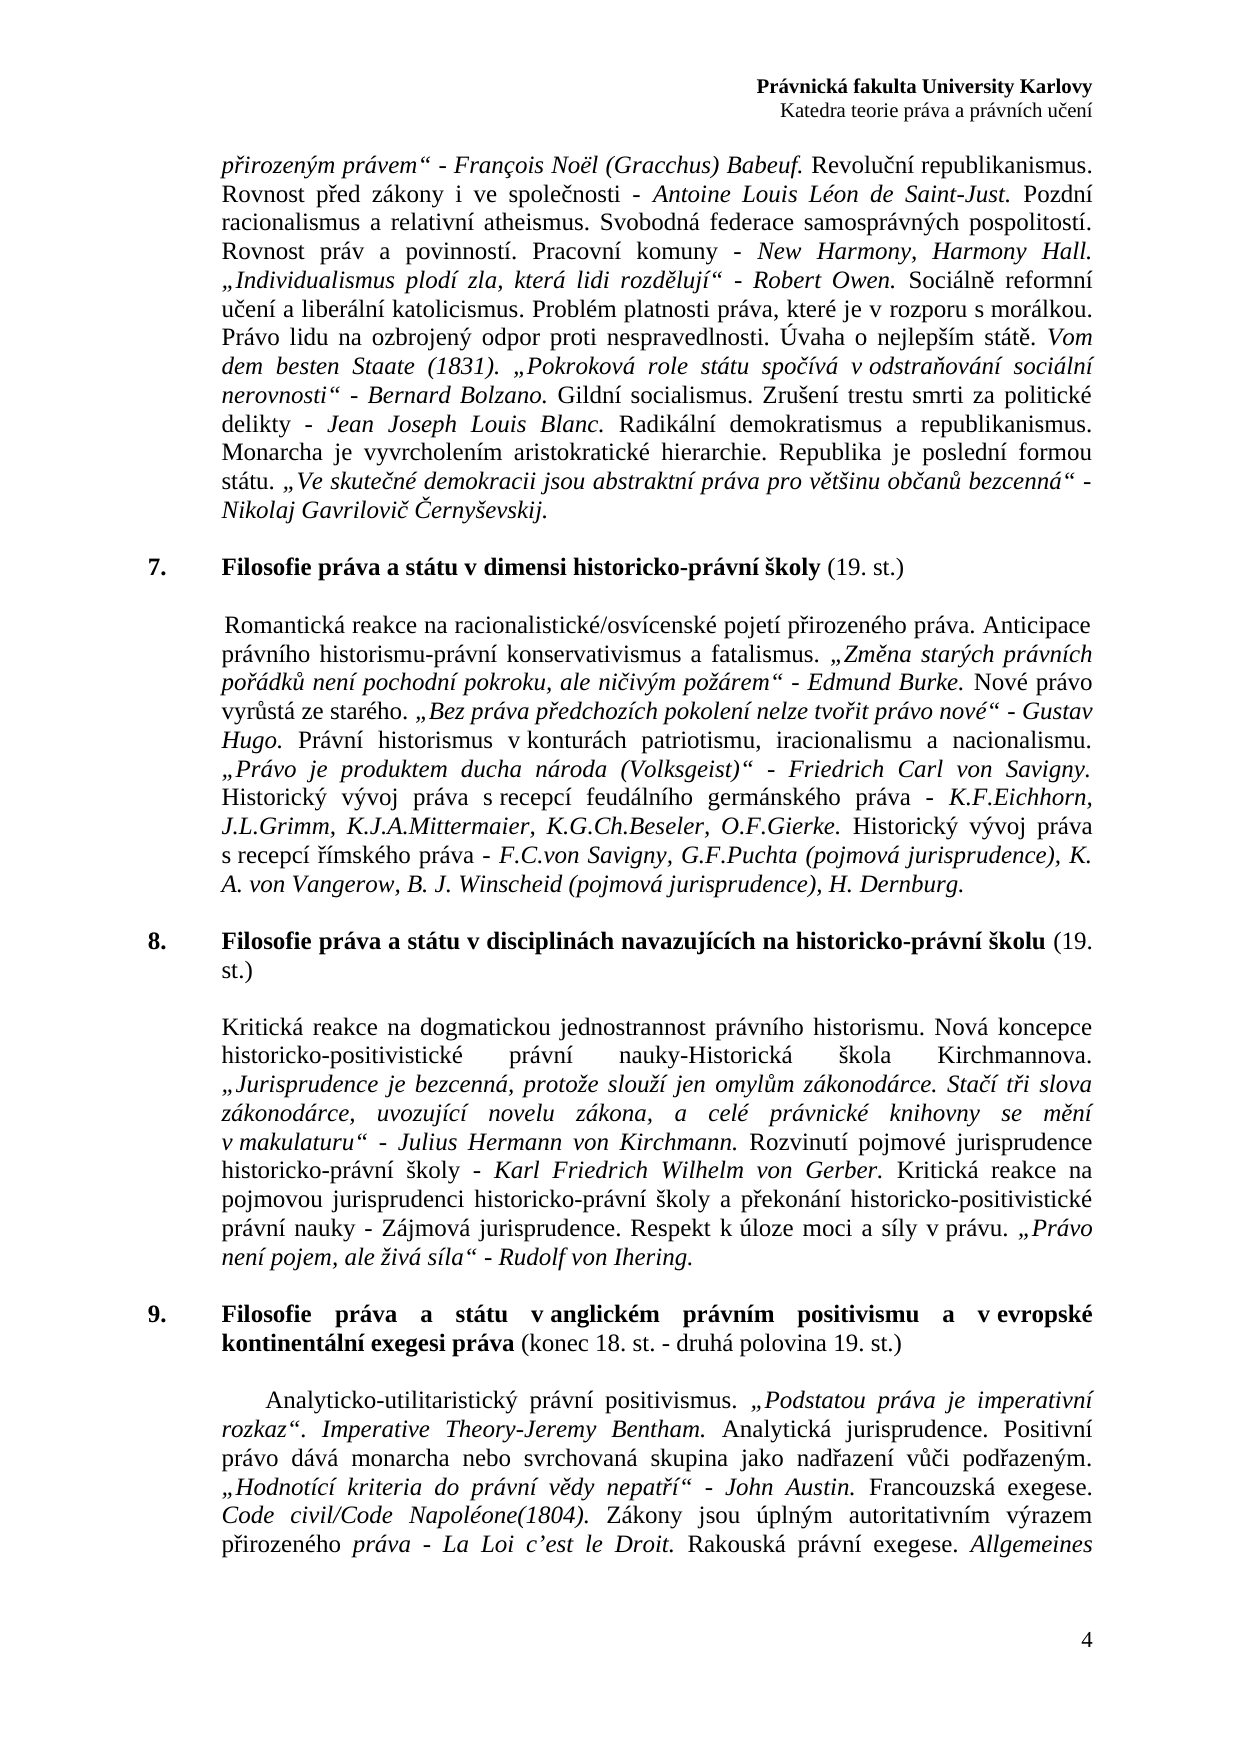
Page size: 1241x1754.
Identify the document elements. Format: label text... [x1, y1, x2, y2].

text 9. Filosofie práva a státu v anglickém právním positivismu a v evropské kontinentální exegesi práva (konec 18. st. - druhá polovina 19. st.) [148, 1299, 1093, 1357]
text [148, 150, 1093, 524]
text 7. Filosofie práva a státu v dimensi historicko-právní školy (19. st.) [148, 552, 1093, 581]
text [148, 1385, 1093, 1558]
text Romantická reakce na racionalistické/osvícenské pojetí přirozeného práva. Anticipace právního historismu-právní konservativismus a fatalismus. „Změna starých právních pořádků není pochodní pokroku, ale ničivým požárem“ - Edmund Burke. Nové právo vyrůstá ze starého. „Bez práva předchozích pokolení nelze tvořit právo nové“ - Gustav Hugo. Právní historismus v konturách patriotismu, iracionalismu a nacionalismu. „Právo je produktem ducha národa (Volksgeist)“ - Friedrich Carl von Savigny. Historický vývoj práva s recepcí feudálního germánského práva - K.F.Eichhorn, J.L.Grimm, K.J.A.Mittermaier, K.G.Ch.Beseler, O.F.Gierke. Historický vývoj práva s recepcí římského práva - F.C.von Savigny, G.F.Puchta (pojmová jurisprudence), K. A. von Vangerow, B. J. Winscheid (pojmová jurisprudence), H. Dernburg. [148, 610, 1093, 897]
text 8. Filosofie práva a státu v disciplinách navazujících na historicko-právní školu (19. st.) [148, 926, 1093, 984]
text Kritická reakce na dogmatickou jednostrannost právního historismu. Nová koncepce historicko-positivistické právní nauky-Historická škola Kirchmannova. „Jurisprudence je bezcenná, protože slouží jen omylům zákonodárce. Stačí tři slova zákonodárce, uvozující novelu zákona, a celé právnické knihovny se mění v makulaturu“ - Julius Hermann von Kirchmann. Rozvinutí pojmové jurisprudence historicko-právní školy - Karl Friedrich Wilhelm von Gerber. Kritická reakce na pojmovou jurisprudenci historicko-právní školy a překonání historicko-positivistické právní nauky - Zájmová jurisprudence. Respekt k úloze moci a síly v právu. „Právo není pojem, ale živá síla“ - Rudolf von Ihering. [148, 1012, 1093, 1270]
